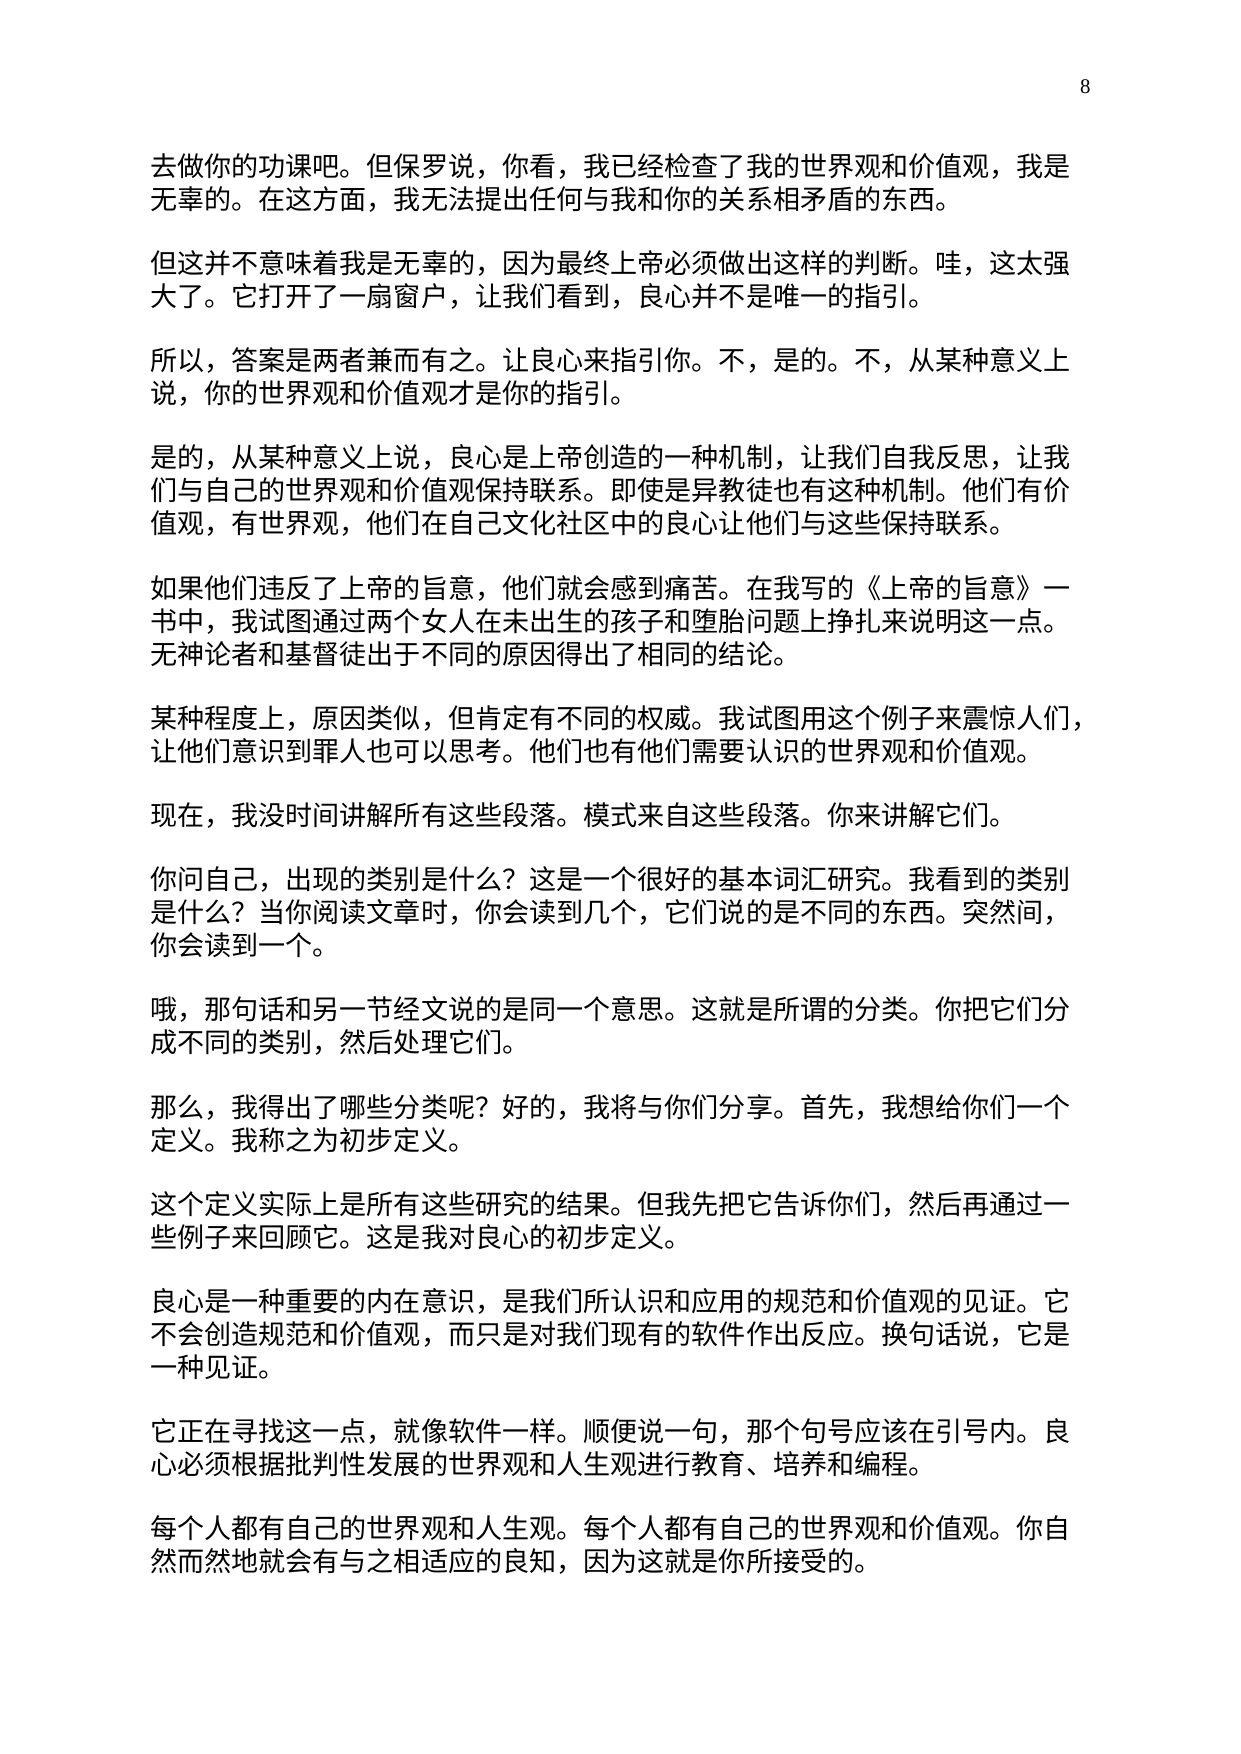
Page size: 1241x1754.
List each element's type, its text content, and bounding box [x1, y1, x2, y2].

text 某种程度上，原因类似，但肯定有不同的权威。我试图用这个例子来震惊人们，让他们意识到罪人也可以思考。他们也有他们需要认识的世界观和价值观。 [150, 702, 1090, 768]
text 良心是一种重要的内在意识，是我们所认识和应用的规范和价值观的见证。它不会创造规范和价值观，而只是对我们现有的软件作出反应。换句话说，它是一种见证。 [150, 1285, 1090, 1384]
text 它正在寻找这一点，就像软件一样。顺便说一句，那个句号应该在引号内。良心必须根据批判性发展的世界观和人生观进行教育、培养和编程。 [150, 1415, 1090, 1481]
text 哦，那句话和另一节经文说的是同一个意思。这就是所谓的分类。你把它们分成不同的类别，然后处理它们。 [150, 993, 1090, 1059]
text 但这并不意味着我是无辜的，因为最终上帝必须做出这样的判断。哇，这太强大了。它打开了一扇窗户，让我们看到，良心并不是唯一的指引。 [150, 247, 1090, 313]
text 所以，答案是两者兼而有之。让良心来指引你。不，是的。不，从某种意义上说，你的世界观和价值观才是你的指引。 [150, 344, 1090, 410]
text 这个定义实际上是所有这些研究的结果。但我先把它告诉你们，然后再通过一些例子来回顾它。这是我对良心的初步定义。 [150, 1188, 1090, 1254]
text 你问自己，出现的类别是什么？这是一个很好的基本词汇研究。我看到的类别是什么？当你阅读文章时，你会读到几个，它们说的是不同的东西。突然间，你会读到一个。 [150, 863, 1090, 962]
text 是的，从某种意义上说，良心是上帝创造的一种机制，让我们自我反思，让我们与自己的世界观和价值观保持联系。即使是异教徒也有这种机制。他们有价值观，有世界观，他们在自己文化社区中的良心让他们与这些保持联系。 [150, 442, 1090, 541]
text 那么，我得出了哪些分类呢？好的，我将与你们分享。首先，我想给你们一个定义。我称之为初步定义。 [150, 1091, 1090, 1157]
text 现在，我没时间讲解所有这些段落。模式来自这些段落。你来讲解它们。 [150, 799, 1090, 832]
text 如果他们违反了上帝的旨意，他们就会感到痛苦。在我写的《上帝的旨意》一书中，我试图通过两个女人在未出生的孩子和堕胎问题上挣扎来说明这一点。无神论者和基督徒出于不同的原因得出了相同的结论。 [150, 572, 1090, 671]
text 每个人都有自己的世界观和人生观。每个人都有自己的世界观和价值观。你自然而然地就会有与之相适应的良知，因为这就是你所接受的。 [150, 1512, 1090, 1578]
text 去做你的功课吧。但保罗说，你看，我已经检查了我的世界观和价值观，我是无辜的。在这方面，我无法提出任何与我和你的关系相矛盾的东西。 [150, 150, 1090, 216]
